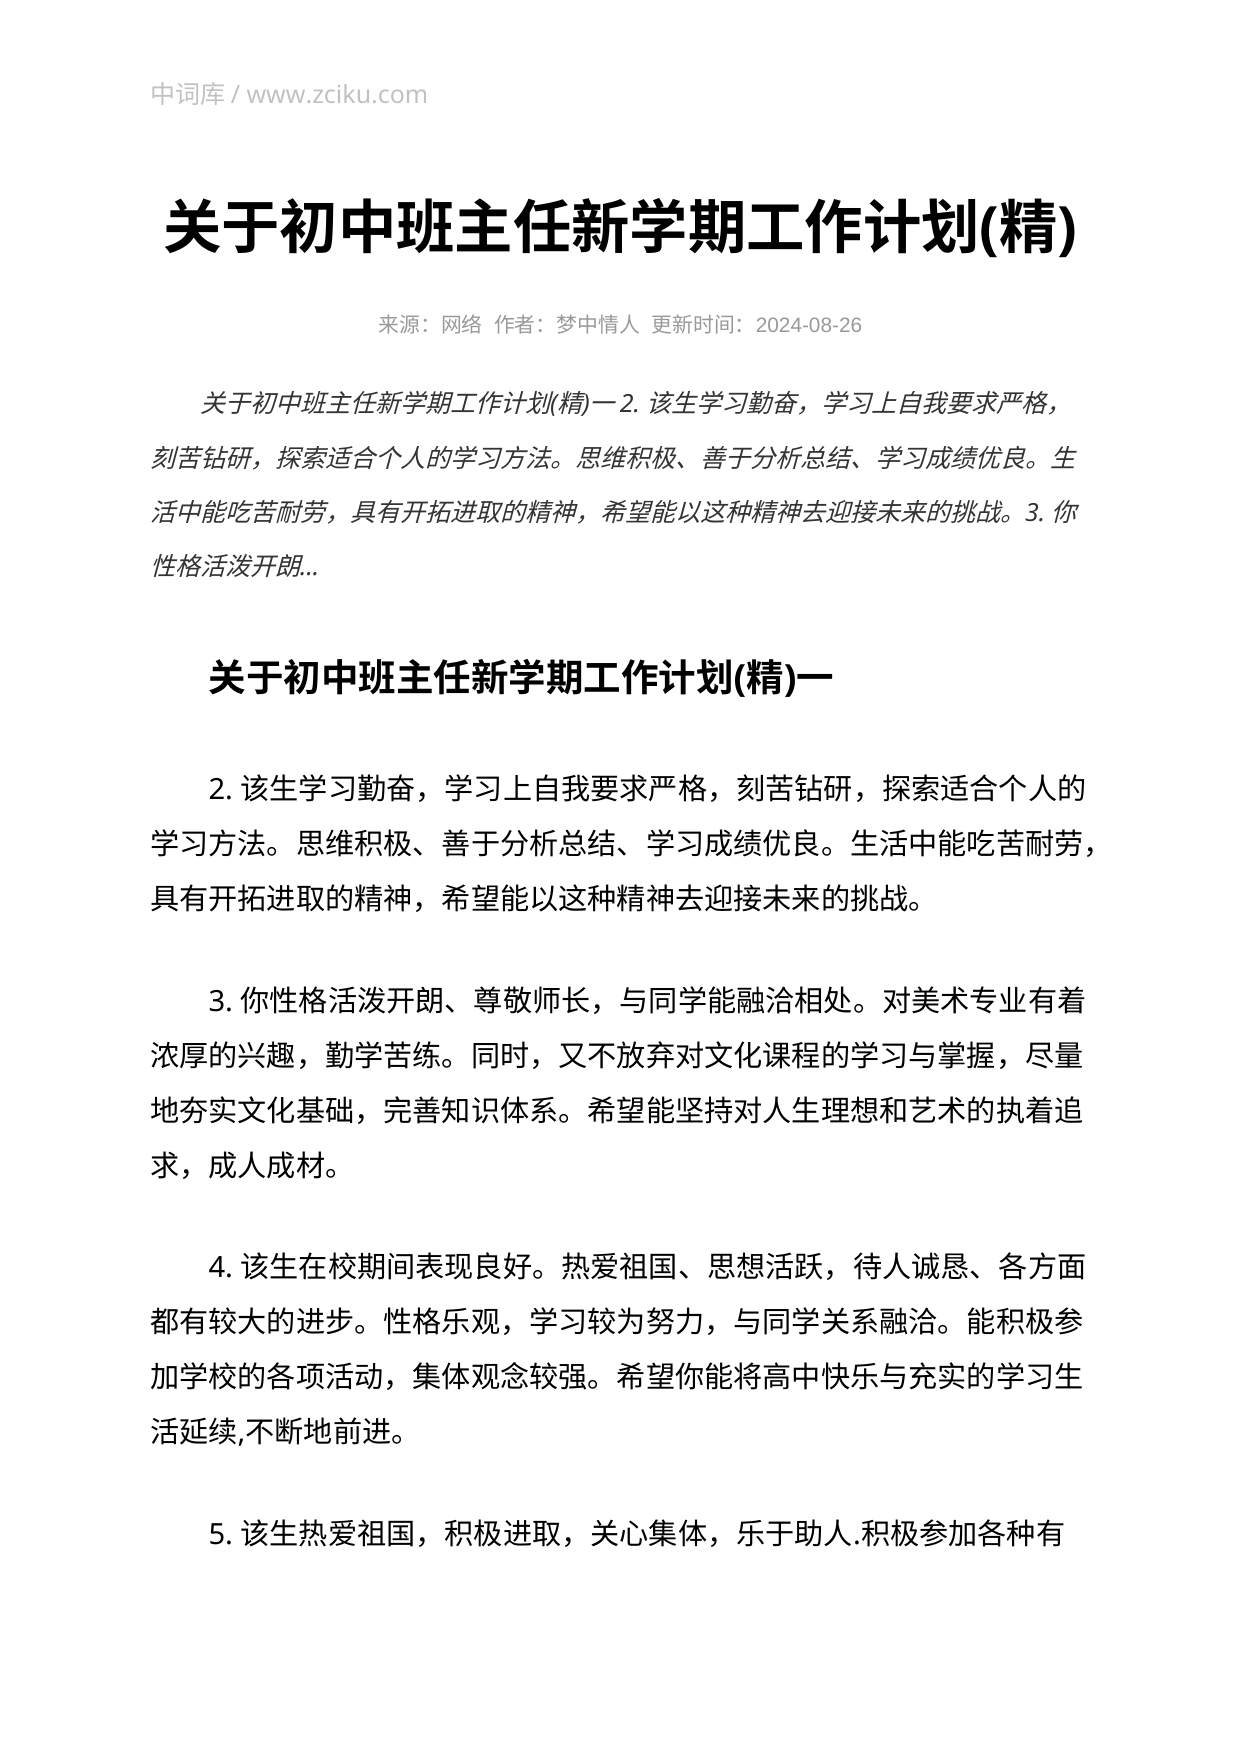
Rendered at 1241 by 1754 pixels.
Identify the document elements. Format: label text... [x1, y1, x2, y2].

text 关于初中班主任新学期工作计划(精)一 [150, 648, 1090, 703]
subtitle 关于初中班主任新学期工作计划(精) [150, 181, 1090, 266]
text 来源：网络 作者：梦中情人 更新时间：2024-08-26 [150, 313, 1090, 337]
text 4. 该生在校期间表现良好。热爱祖国、思想活跃，待人诚恳、各方面都有较大的进步。性格乐观，学习较为努力，与同学关系融洽。能积极参加学校的各项活动，集体观念较强。希望你能将高中快乐与充实的学习生活延续,不断地前进。 [150, 1244, 1090, 1451]
text 关于初中班主任新学期工作计划(精)一2. 该生学习勤奋，学习上自我要求严格，刻苦钻研，探索适合个人的学习方法。思维积极、善于分析总结、学习成绩优良。生活中能吃苦耐劳，具有开拓进取的精神，希望能以这种精神去迎接未来的挑战。3. 你性格活泼开朗... [150, 384, 1090, 583]
text 2. 该生学习勤奋，学习上自我要求严格，刻苦钻研，探索适合个人的学习方法。思维积极、善于分析总结、学习成绩优良。生活中能吃苦耐劳，具有开拓进取的精神，希望能以这种精神去迎接未来的挑战。 [150, 766, 1090, 918]
text 3. 你性格活泼开朗、尊敬师长，与同学能融洽相处。对美术专业有着浓厚的兴趣，勤学苦练。同时，又不放弃对文化课程的学习与掌握，尽量地夯实文化基础，完善知识体系。希望能坚持对人生理想和艺术的执着追求，成人成材。 [150, 977, 1090, 1184]
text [150, 1511, 1090, 1553]
